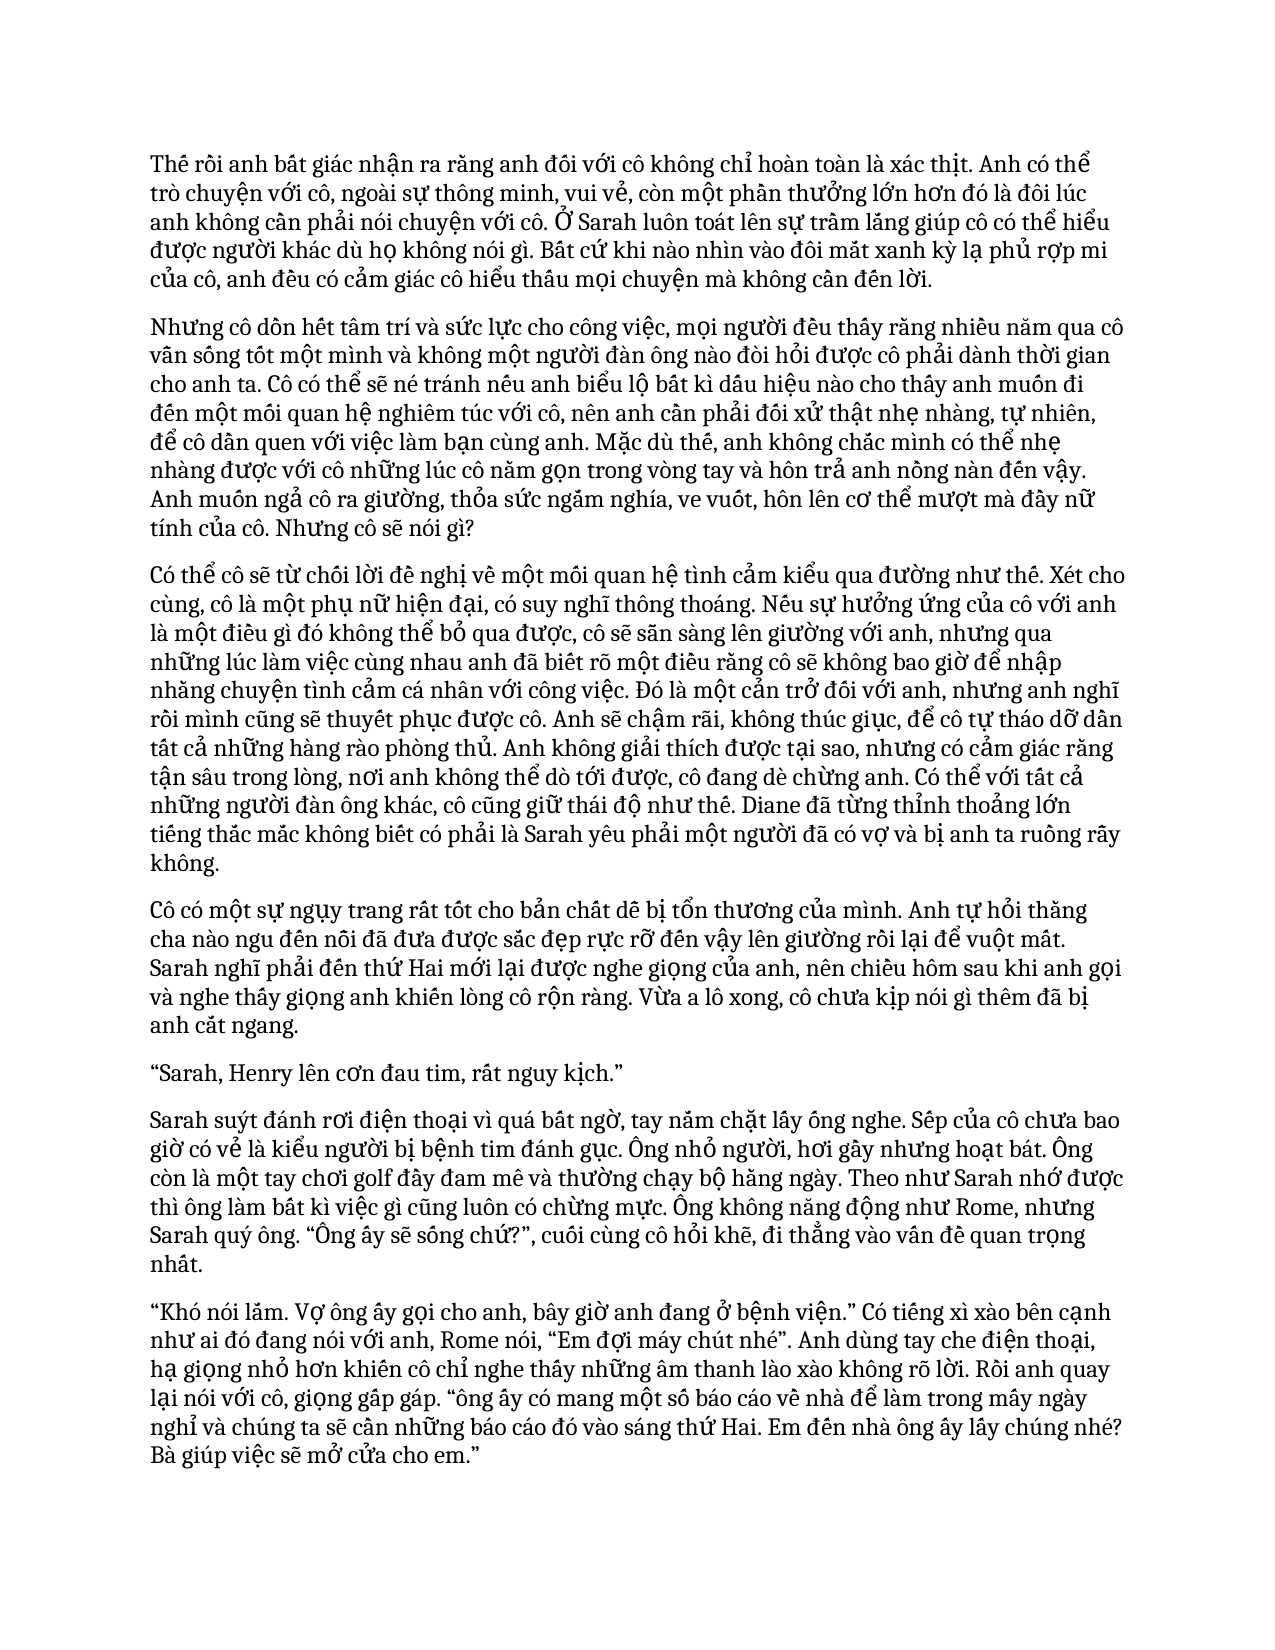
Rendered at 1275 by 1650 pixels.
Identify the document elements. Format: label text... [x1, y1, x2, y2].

text Cô có một sự ngụy trang rất tốt cho bản chất dễ bị tổn thương của mình. Anh tự hỏi thằng cha nào ngu đến nỗi đã đưa được sắc đẹp rực rỡ đến vậy lên giường rồi lại để vuột mất. Sarah nghĩ phải đến thứ Hai mới lại được nghe giọng của anh, nên chiều hôm sau khi anh gọi và nghe thấy giọng anh khiến lòng cô rộn ràng. Vừa a lô xong, cô chưa kịp nói gì thêm đã bị anh cắt ngang. [150, 896, 1125, 1040]
text Sarah suýt đánh rơi điện thoại vì quá bất ngờ, tay nắm chặt lấy ống nghe. Sếp của cô chưa bao giờ có vẻ là kiểu người bị bệnh tim đánh gục. Ông nhỏ người, hơi gầy nhưng hoạt bát. Ông còn là một tay chơi golf đầy đam mê và thường chạy bộ hằng ngày. Theo như Sarah nhớ được thì ông làm bất kì việc gì cũng luôn có chừng mực. Ông không năng động như Rome, nhưng Sarah quý ông. “Ông ấy sẽ sống chứ?”, cuối cùng cô hỏi khẽ, đi thẳng vào vấn đề quan trọng nhất. [150, 1106, 1125, 1279]
text Có thể cô sẽ từ chối lời đề nghị về một mối quan hệ tình cảm kiểu qua đường như thế. Xét cho cùng, cô là một phụ nữ hiện đại, có suy nghĩ thông thoáng. Nếu sự hưởng ứng của cô với anh là một điều gì đó không thể bỏ qua được, cô sẽ sẵn sàng lên giường với anh, nhưng qua những lúc làm việc cùng nhau anh đã biết rõ một điều rằng cô sẽ không bao giờ để nhập nhằng chuyện tình cảm cá nhân với công việc. Đó là một cản trở đối với anh, nhưng anh nghĩ rồi mình cũng sẽ thuyết phục được cô. Anh sẽ chậm rãi, không thúc giục, để cô tự tháo dỡ dần tất cả những hàng rào phòng thủ. Anh không giải thích được tại sao, nhưng có cảm giác rằng tận sâu trong lòng, nơi anh không thể dò tới được, cô đang dè chừng anh. Có thể với tất cả những người đàn ông khác, cô cũng giữ thái độ như thế. Diane đã từng thỉnh thoảng lớn tiếng thắc mắc không biết có phải là Sarah yêu phải một người đã có vợ và bị anh ta ruồng rẫy không. [150, 561, 1125, 877]
text “Sarah, Henry lên cơn đau tim, rất nguy kịch.” [150, 1059, 1125, 1087]
text “Khó nói lắm. Vợ ông ấy gọi cho anh, bây giờ anh đang ở bệnh viện.” Có tiếng xì xào bên cạnh như ai đó đang nói với anh, Rome nói, “Em đợi máy chút nhé”. Anh dùng tay che điện thoại, hạ giọng nhỏ hơn khiến cô chỉ nghe thấy những âm thanh lào xào không rõ lời. Rồi anh quay lại nói với cô, giọng gấp gáp. “ông ấy có mang một số báo cáo về nhà để làm trong mấy ngày nghỉ và chúng ta sẽ cần những báo cáo đó vào sáng thứ Hai. Em đến nhà ông ấy lấy chúng nhé? Bà giúp việc sẽ mở cửa cho em.” [150, 1297, 1125, 1470]
text Thế rồi anh bất giác nhận ra rằng anh đối với cô không chỉ hoàn toàn là xác thịt. Anh có thể trò chuyện với cô, ngoài sự thông minh, vui vẻ, còn một phần thưởng lớn hơn đó là đôi lúc anh không cần phải nói chuyện với cô. Ở Sarah luôn toát lên sự trầm lắng giúp cô có thể hiểu được người khác dù họ không nói gì. Bất cứ khi nào nhìn vào đôi mắt xanh kỳ lạ phủ rợp mi của cô, anh đều có cảm giác cô hiểu thấu mọi chuyện mà không cần đến lời. [150, 150, 1125, 294]
text Nhưng cô dồn hết tâm trí và sức lực cho công việc, mọi người đều thấy rằng nhiều năm qua cô vẫn sống tốt một mình và không một người đàn ông nào đòi hỏi được cô phải dành thời gian cho anh ta. Cô có thể sẽ né tránh nếu anh biểu lộ bất kì dấu hiệu nào cho thấy anh muốn đi đến một mối quan hệ nghiêm túc với cô, nên anh cần phải đối xử thật nhẹ nhàng, tự nhiên, để cô dần quen với việc làm bạn cùng anh. Mặc dù thế, anh không chắc mình có thể nhẹ nhàng được với cô những lúc cô nằm gọn trong vòng tay và hôn trả anh nồng nàn đến vậy. Anh muốn ngả cô ra giường, thỏa sức ngắm nghía, ve vuốt, hôn lên cơ thể mượt mà đầy nữ tính của cô. Nhưng cô sẽ nói gì? [150, 312, 1125, 542]
